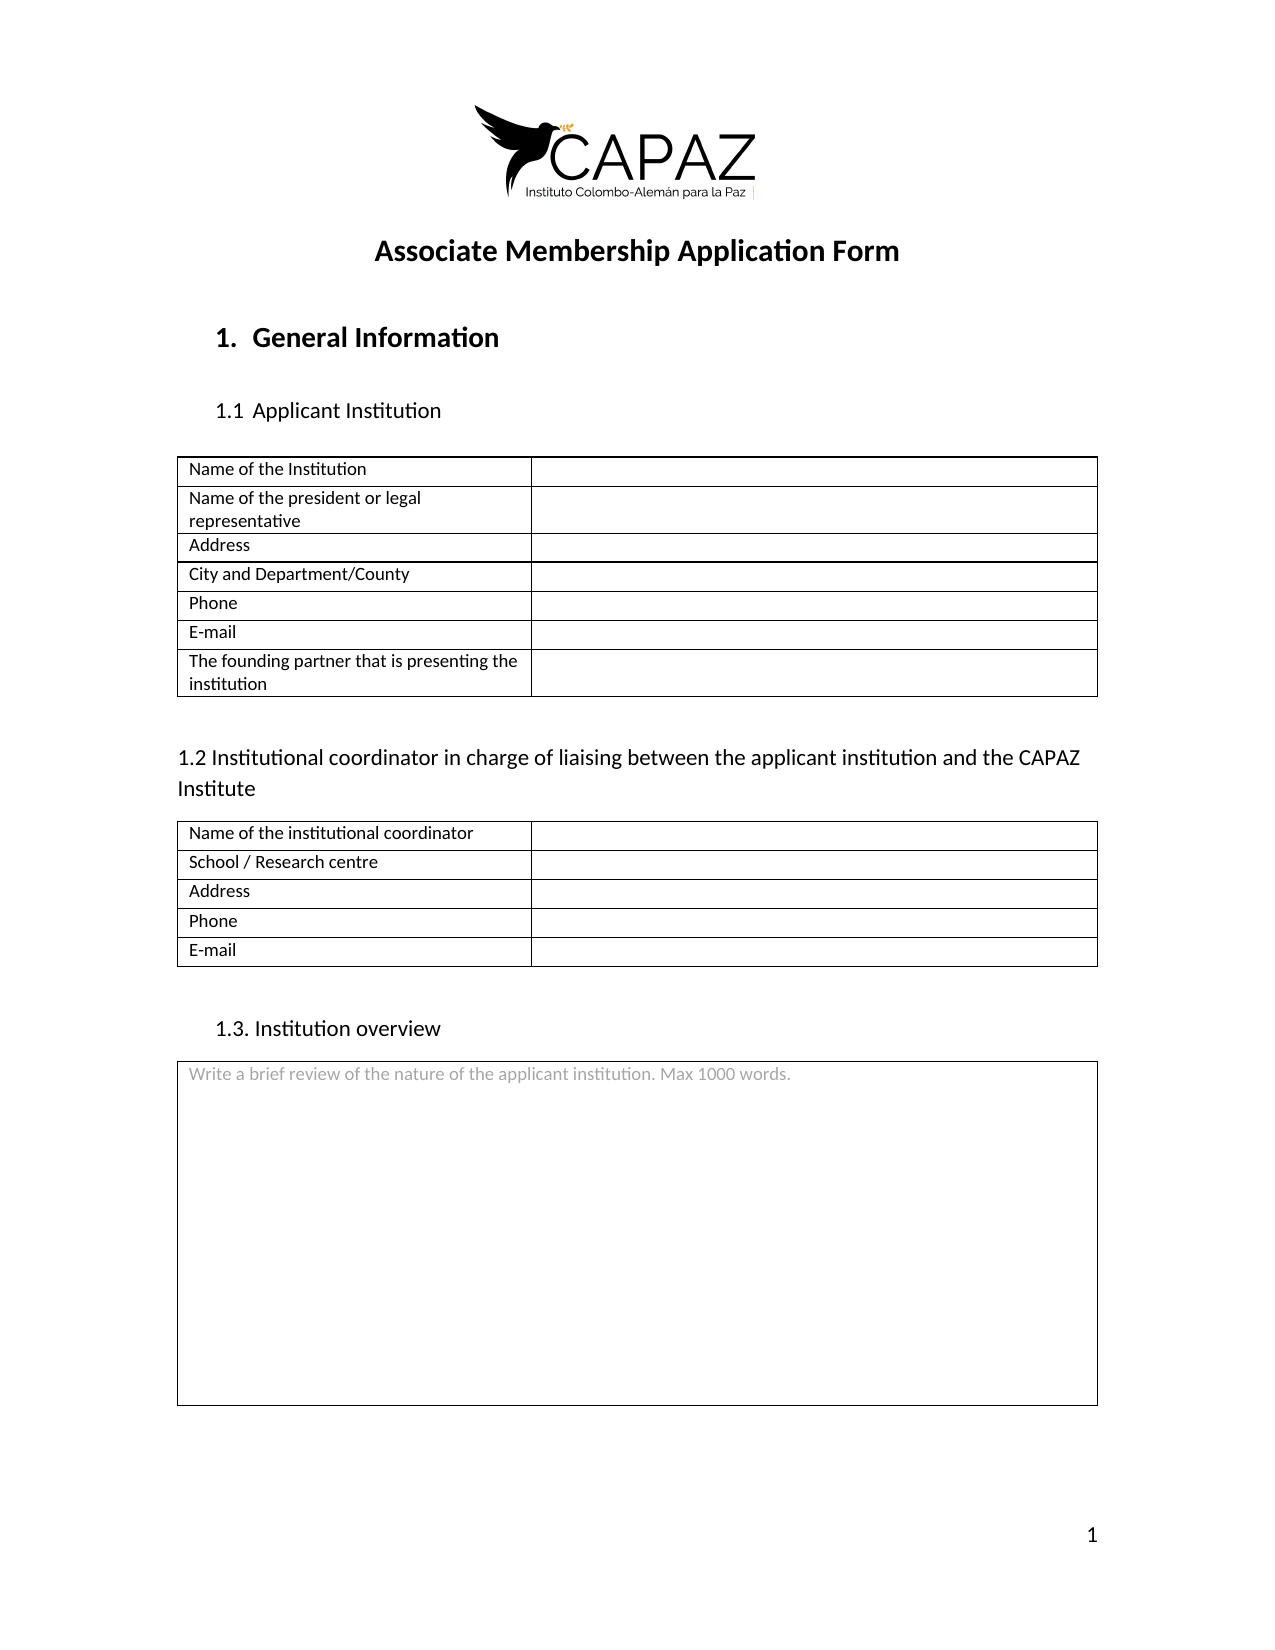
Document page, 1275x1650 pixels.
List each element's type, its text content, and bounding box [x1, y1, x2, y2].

table_cell [532, 851, 1097, 879]
table_cell E-mail [178, 938, 531, 966]
table_cell [532, 938, 1097, 966]
table_header Write a brief review of the nature of the applicant institution. Max 1000 words. [178, 1062, 1097, 1405]
table_cell Name of the president or legal representative [178, 487, 531, 532]
list Applicant Institution [215, 396, 1098, 424]
table_cell The founding partner that is presenting the institution [178, 650, 531, 696]
table_cell Phone [178, 909, 531, 937]
table_header Name of the Institution [178, 458, 531, 486]
list General Information [215, 319, 1098, 355]
text 1.2 Institutional coordinator in charge of liaising between the applicant institution and the CAPAZ Institute [177, 743, 1098, 802]
table_header [532, 822, 1097, 849]
table_header [532, 458, 1097, 486]
text 1.3. Institution overview [215, 1014, 1098, 1042]
table_cell [532, 880, 1097, 908]
table_cell [532, 592, 1097, 619]
table_cell Phone [178, 592, 531, 619]
table_cell [532, 534, 1097, 561]
picture [455, 73, 820, 232]
table_cell [532, 909, 1097, 937]
table_cell E-mail [178, 621, 531, 649]
table_cell [532, 621, 1097, 649]
table_header Name of the institutional coordinator [178, 822, 531, 849]
table_cell [532, 487, 1097, 532]
table_cell Address [178, 534, 531, 561]
table_cell City and Department/County [178, 563, 531, 591]
text Associate Membership Application Form [177, 231, 1098, 269]
table_cell [532, 650, 1097, 696]
table_cell School / Research centre [178, 851, 531, 879]
table_cell [532, 563, 1097, 591]
table_cell Address [178, 880, 531, 908]
